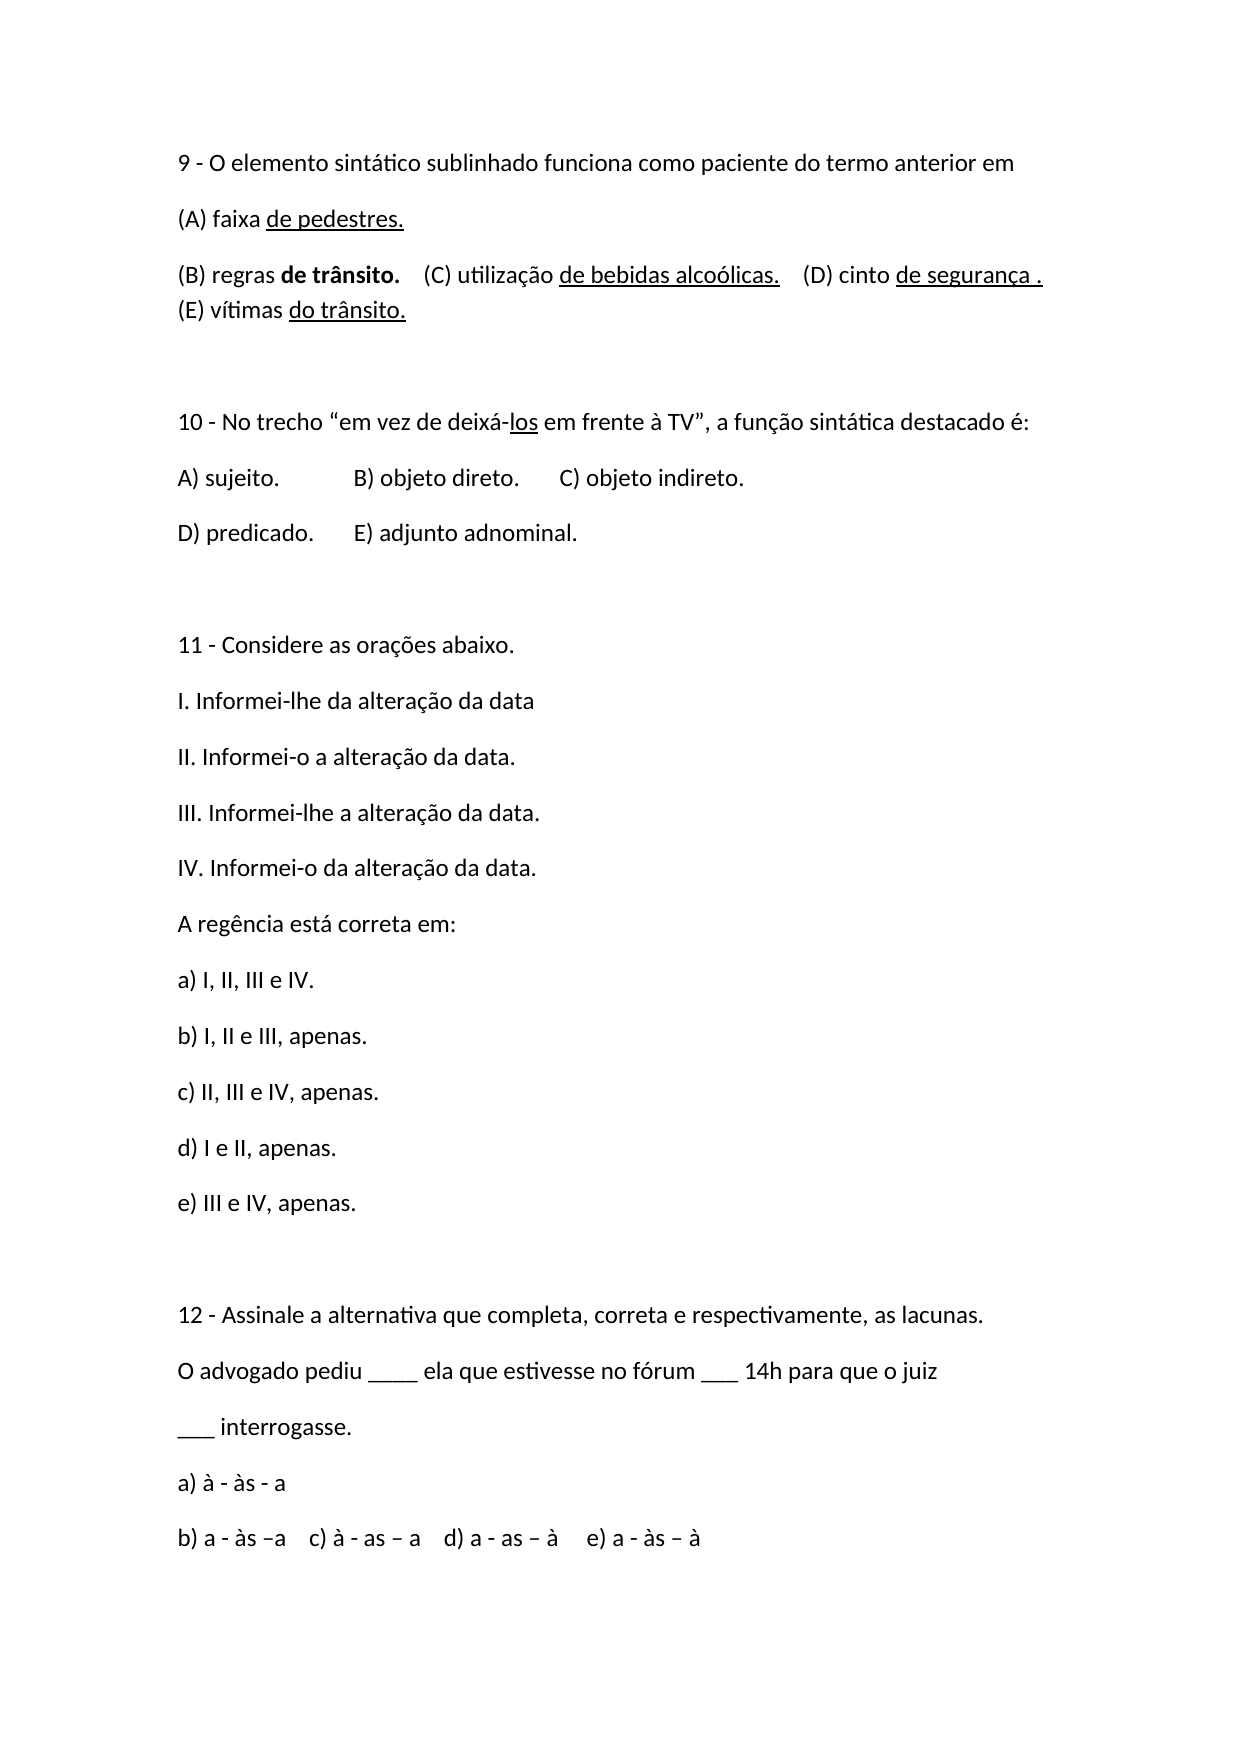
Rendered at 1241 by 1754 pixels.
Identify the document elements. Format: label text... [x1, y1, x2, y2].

text c) II, III e IV, apenas. [177, 1076, 1063, 1106]
text IV. Informei-o da alteração da data. [177, 853, 1063, 883]
text b) a - às –a c) à - as – a d) a - as – à e) a - às – à [177, 1523, 1063, 1553]
text III. Informei-lhe a alteração da data. [177, 797, 1063, 827]
text d) I e II, apenas. [177, 1132, 1063, 1162]
text b) I, II e III, apenas. [177, 1020, 1063, 1051]
text a) I, II, III e IV. [177, 964, 1063, 995]
text 10 - No trecho “em vez de deixá-los em frente à TV”, a função sintática destacado é: [177, 406, 1063, 436]
text (A) faixa de pedestres. [177, 203, 1063, 234]
text 11 - Considere as orações abaixo. [177, 629, 1063, 660]
text D) predicado. E) adjunto adnominal. [177, 518, 1063, 548]
text 9 - O elemento sintático sublinhado funciona como paciente do termo anterior em [177, 148, 1063, 178]
text I. Informei-lhe da alteração da data [177, 685, 1063, 716]
text a) à - às - a [177, 1467, 1063, 1497]
text A) sujeito. B) objeto direto. C) objeto indireto. [177, 462, 1063, 492]
text e) III e IV, apenas. [177, 1188, 1063, 1218]
text 12 - Assinale a alternativa que completa, correta e respectivamente, as lacunas. [177, 1299, 1063, 1330]
text A regência está correta em: [177, 908, 1063, 939]
text O advogado pediu ____ ela que estivesse no fórum ___ 14h para que o juiz [177, 1355, 1063, 1386]
text ___ interrogasse. [177, 1411, 1063, 1441]
text II. Informei-o a alteração da data. [177, 741, 1063, 771]
text (B) regras de trânsito. (C) utilização de bebidas alcoólicas. (D) cinto de segurança . (E) vítimas do trânsito. [177, 259, 1063, 325]
